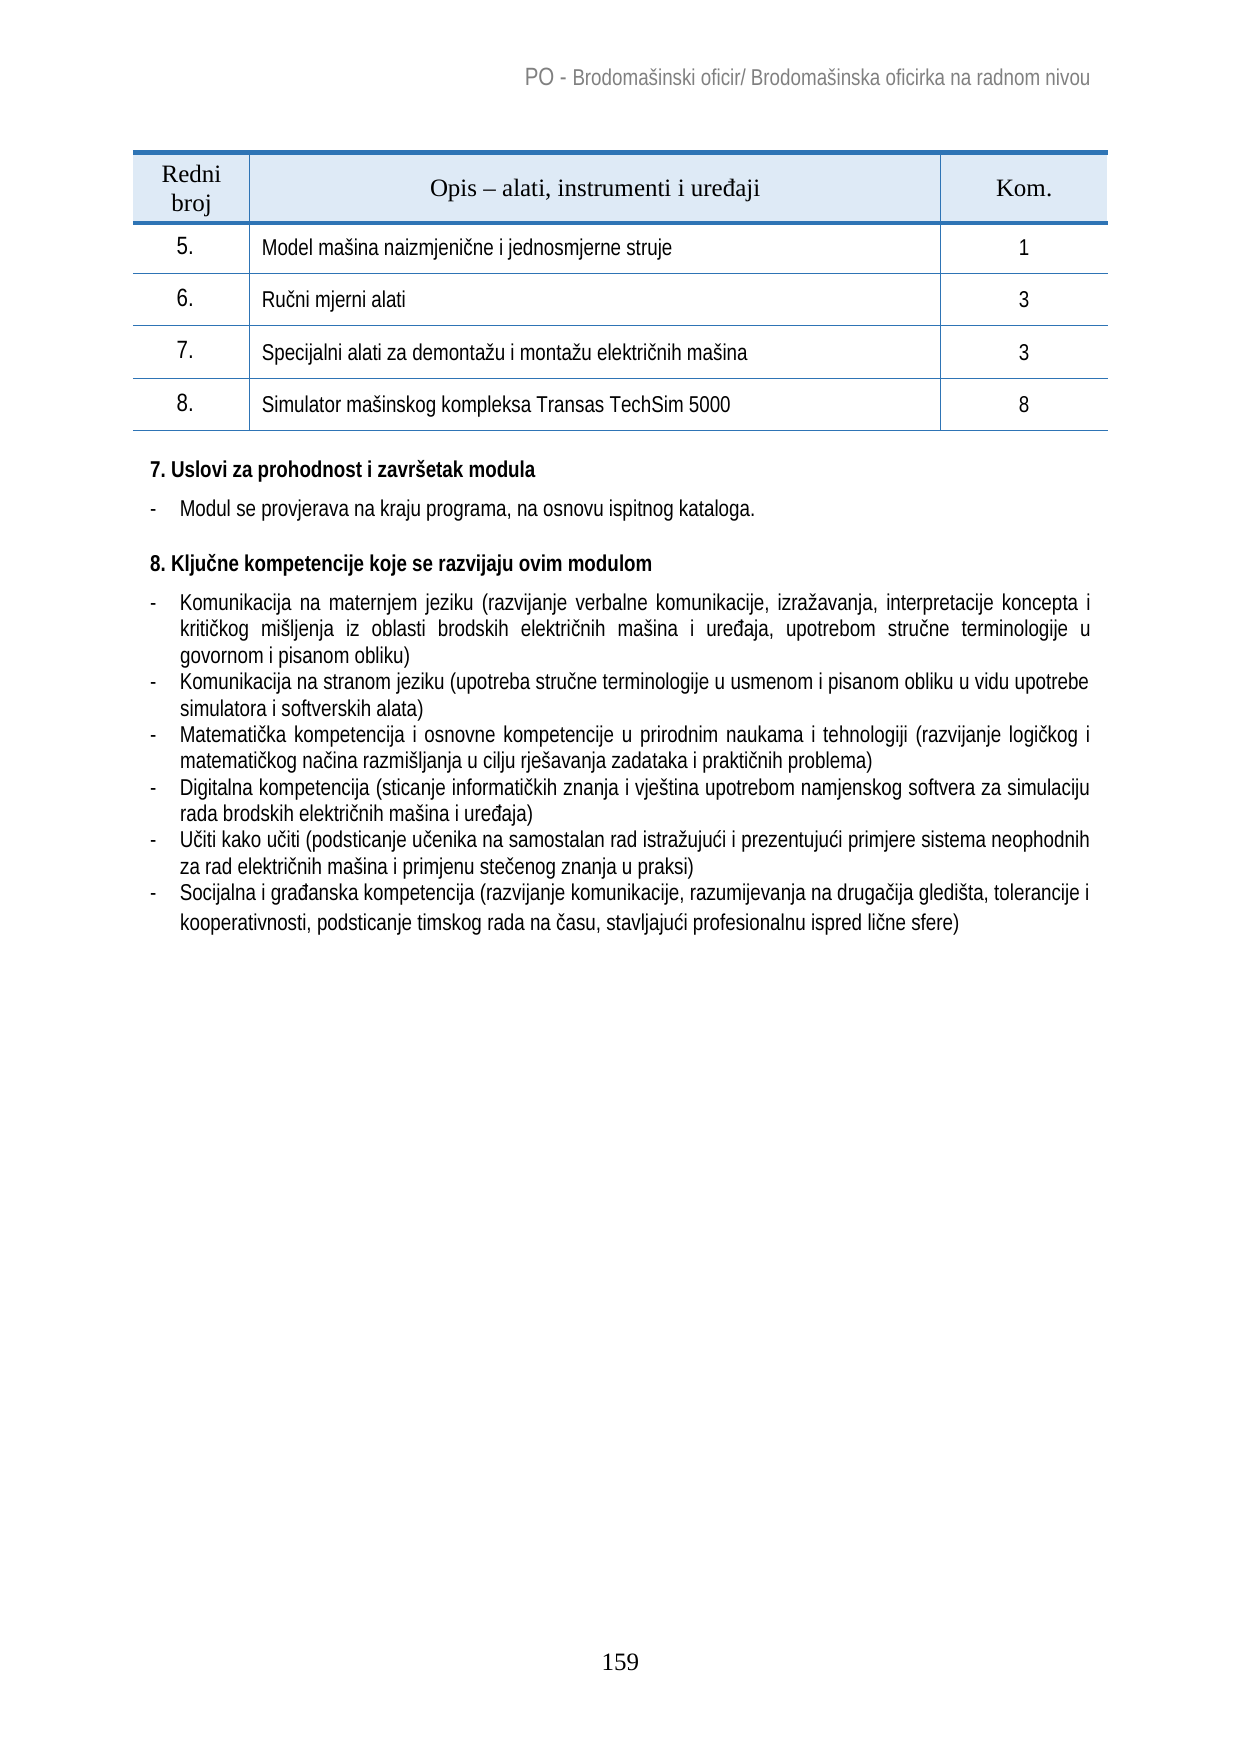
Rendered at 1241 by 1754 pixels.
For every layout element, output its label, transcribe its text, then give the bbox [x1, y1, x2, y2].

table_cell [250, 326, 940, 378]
text 7. Uslovi za prohodnost i završetak modula [150, 456, 1090, 482]
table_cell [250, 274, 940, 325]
list Socijalna i građanska kompetencija (razvijanje komunikacije, razumijevanja na drugačija gledišta, tolerancije i kooperativnosti, podsticanje timskog rada na času, stavljajući profesionalnu ispred lične sfere) [150, 879, 1090, 936]
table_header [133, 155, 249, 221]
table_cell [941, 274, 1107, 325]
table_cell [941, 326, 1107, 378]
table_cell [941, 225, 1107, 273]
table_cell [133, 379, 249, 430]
list Digitalna kompetencija (sticanje informatičkih znanja i vještina upotrebom namjenskog softvera za simulaciju rada brodskih električnih mašina i uređaja) [150, 773, 1090, 826]
list Matematička kompetencija i osnovne kompetencije u prirodnim naukama i tehnologiji (razvijanje logičkog i matematičkog načina razmišljanja u cilju rješavanja zadataka i praktičnih problema) [150, 721, 1090, 773]
list Učiti kako učiti (podsticanje učenika na samostalan rad istražujući i prezentujući primjere sistema neophodnih za rad električnih mašina i primjenu stečenog znanja u praksi) [150, 826, 1090, 879]
list Modul se provjerava na kraju programa, na osnovu ispitnog kataloga. [150, 495, 1090, 521]
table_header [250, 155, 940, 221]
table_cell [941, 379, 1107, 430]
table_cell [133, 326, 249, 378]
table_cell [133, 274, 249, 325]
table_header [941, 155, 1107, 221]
list Komunikacija na maternjem jeziku (razvijanje verbalne komunikacije, izražavanja, interpretacije koncepta i kritičkog mišljenja iz oblasti brodskih električnih mašina i uređaja, upotrebom stručne terminologije u govornom i pisanom obliku) [150, 589, 1090, 668]
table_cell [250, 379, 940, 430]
text 8. Ključne kompetencije koje se razvijaju ovim modulom [150, 550, 1090, 577]
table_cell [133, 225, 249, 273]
list Komunikacija na stranom jeziku (upotreba stručne terminologije u usmenom i pisanom obliku u vidu upotrebe simulatora i softverskih alata) [150, 668, 1090, 721]
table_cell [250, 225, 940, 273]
